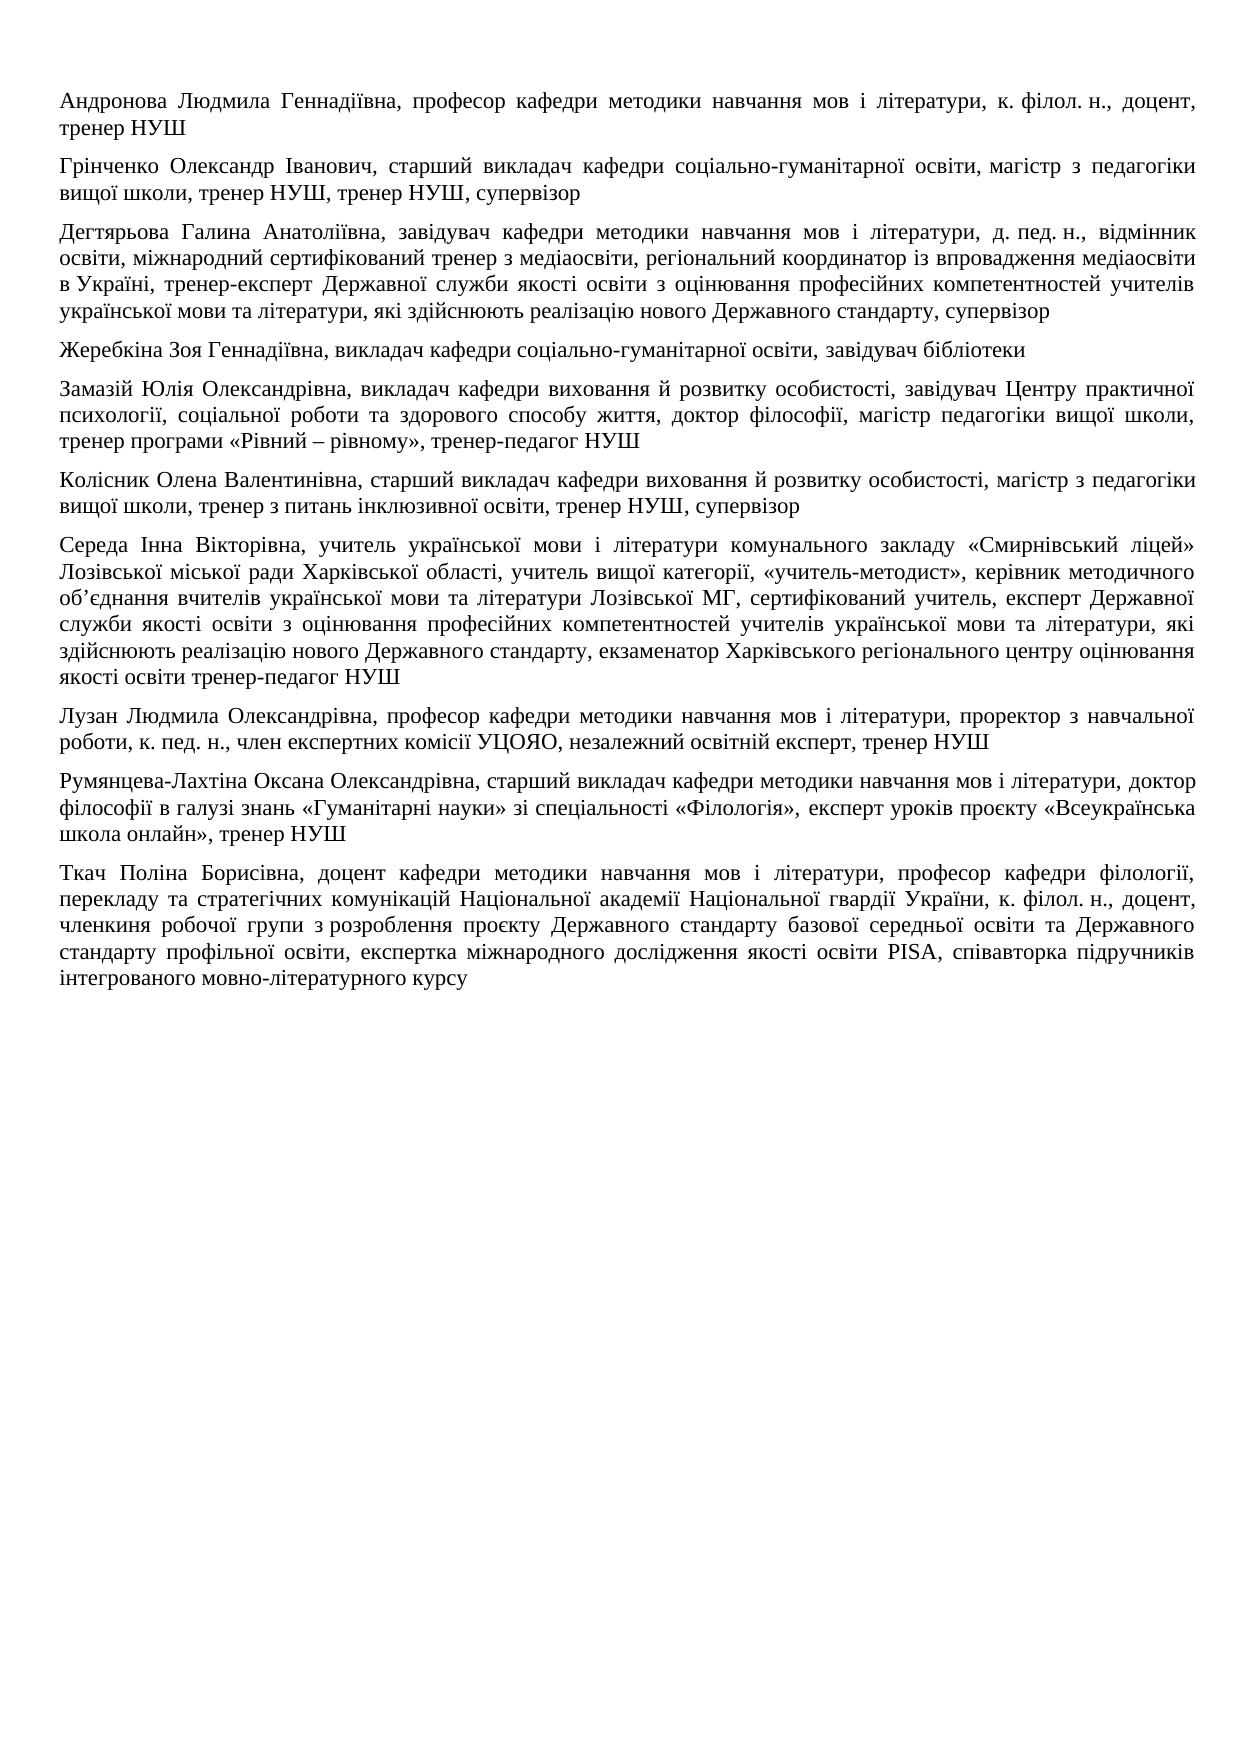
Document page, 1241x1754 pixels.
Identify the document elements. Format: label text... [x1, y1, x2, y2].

text Колісник Олена Валентинівна, старший викладач кафедри виховання й розвитку особистості, магістр з педагогіки вищої школи, тренер з питань інклюзивної освіти, тренер НУШ, супервізор [59, 466, 1196, 519]
text Грінченко Олександр Іванович, старший викладач кафедри соціально-гуманітарної освіти, магістр з педагогіки вищої школи, тренер НУШ, тренер НУШ, супервізор [59, 153, 1196, 205]
text Дегтярьова Галина Анатоліївна, завідувач кафедри методики навчання мов і літератури, д. пед. н., відмінник освіти, міжнародний сертифікований тренер з медіаосвіти, регіональний координатор із впровадження медіаосвіти в Україні, тренер-експерт Державної служби якості освіти з оцінювання професійних компетентностей учителів української мови та літератури, які здійснюють реалізацію нового Державного стандарту, супервізор [59, 218, 1196, 323]
text Румянцева-Лахтіна Оксана Олександрівна, старший викладач кафедри методики навчання мов і літератури, доктор філософії в галузі знань «Гуманітарні науки» зі спеціальності «Філологія», експерт уроків проєкту «Всеукраїнська школа онлайн», тренер НУШ [59, 767, 1196, 846]
text Жеребкіна Зоя Геннадіївна, викладач кафедри соціально-гуманітарної освіти, завідувач бібліотеки [59, 336, 1196, 362]
text Лузан Людмила Олександрівна, професор кафедри методики навчання мов і літератури, проректор з навчальної роботи, к. пед. н., член експертних комісії УЦОЯО, незалежний освітній експерт, тренер НУШ [59, 702, 1196, 755]
text Середа Інна Вікторівна, учитель української мови і літератури комунального закладу «Смирнівський ліцей» Лозівської міської ради Харківської області, учитель вищої категорії, «учитель-методист», керівник методичного об’єднання вчителів української мови та літератури Лозівської МГ, сертифікований учитель, експерт Державної служби якості освіти з оцінювання професійних компетентностей учителів української мови та літератури, які здійснюють реалізацію нового Державного стандарту, екзаменатор Харківського регіонального центру оцінювання якості освіти тренер-педагог НУШ [59, 531, 1196, 689]
text Андронова Людмила Геннадіївна, професор кафедри методики навчання мов і літератури, к. філол. н., доцент, тренер НУШ [59, 87, 1196, 140]
text Замазій Юлія Олександрівна, викладач кафедри виховання й розвитку особистості, завідувач Центру практичної психології, соціальної роботи та здорового способу життя, доктор філософії, магістр педагогіки вищої школи, тренер програми «Рівний – рівному», тренер-педагог НУШ [59, 374, 1196, 454]
text Ткач Поліна Борисівна, доцент кафедри методики навчання мов і літератури, професор кафедри філології, перекладу та стратегічних комунікацій Національної академії Національної гвардії України, к. філол. н., доцент, членкиня робочої групи з розроблення проєкту Державного стандарту базової середньої освіти та Державного стандарту профільної освіти, експертка міжнародного дослідження якості освіти РISA, співавторка підручників інтегрованого мовно-літературного курсу [59, 859, 1196, 991]
